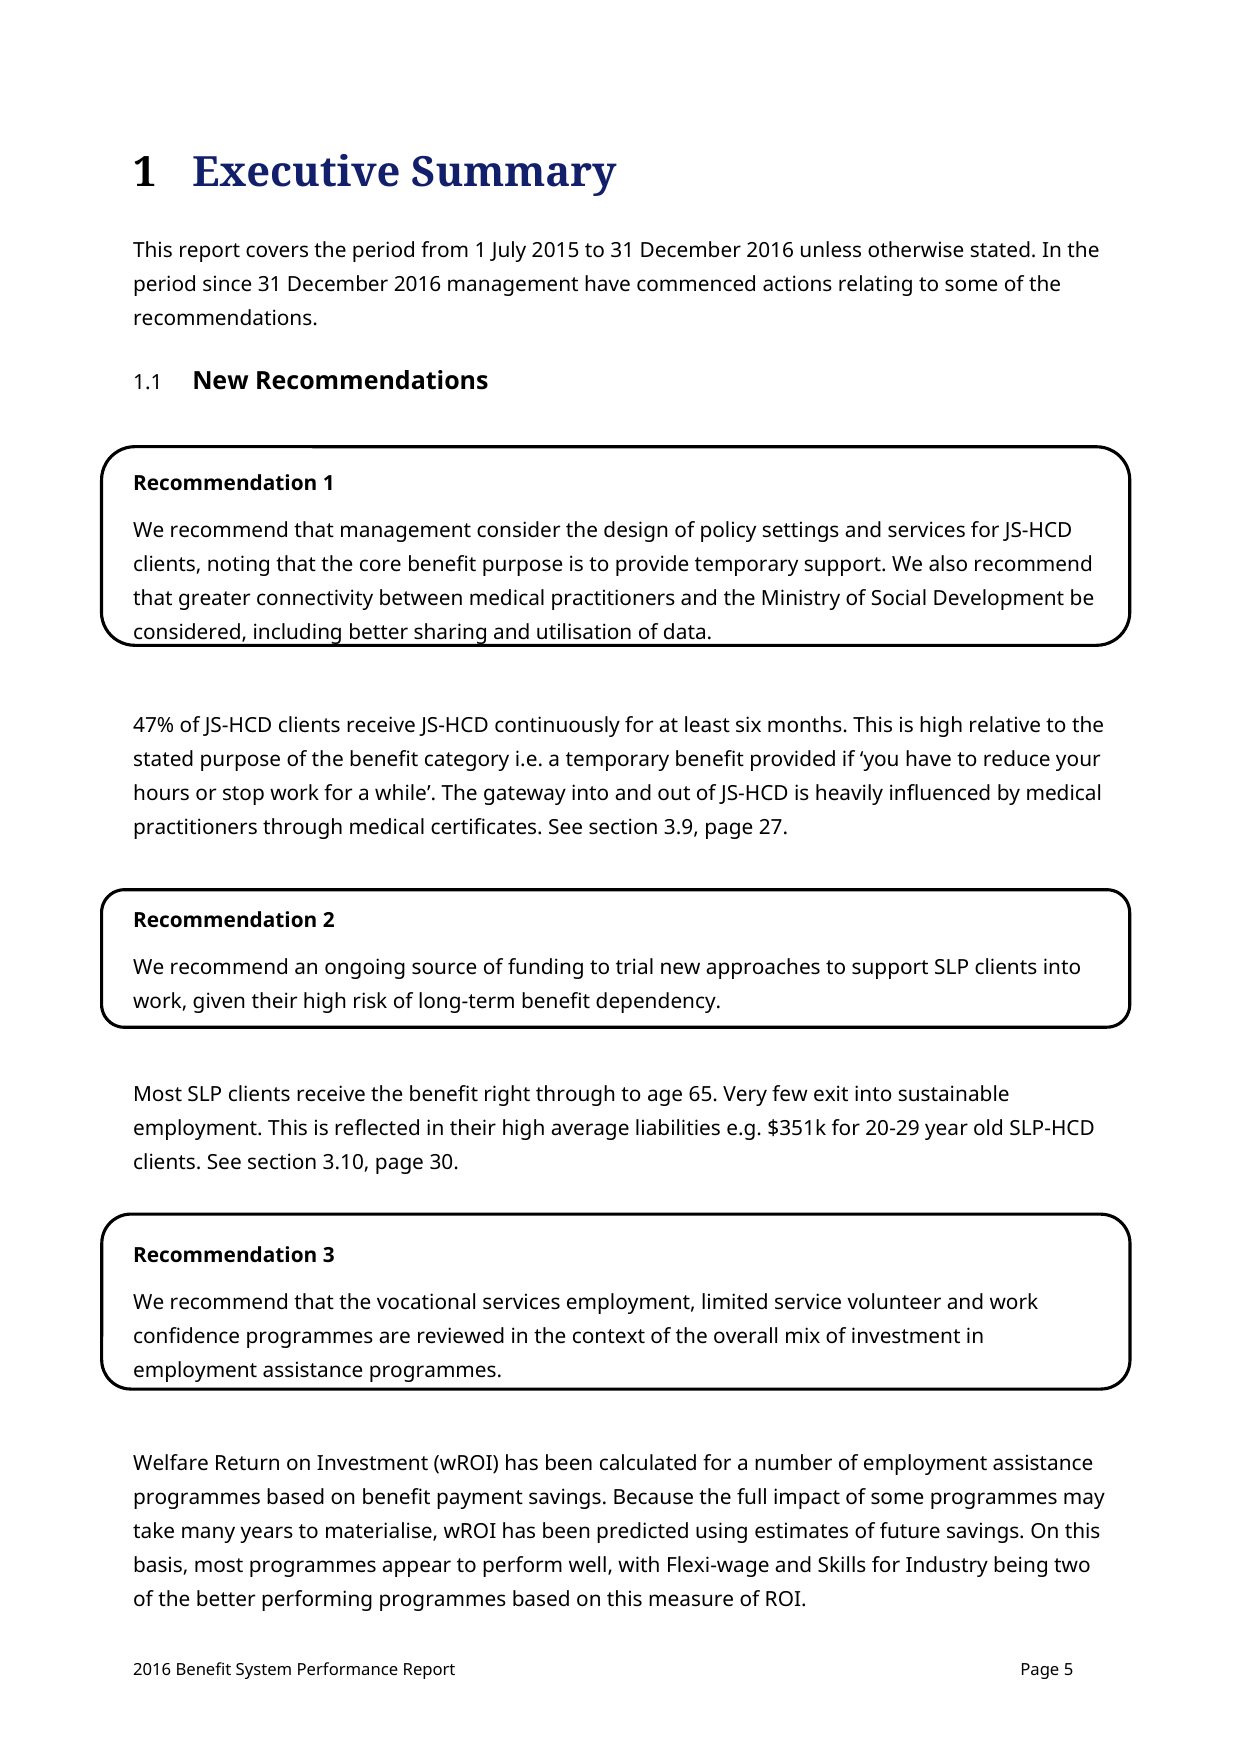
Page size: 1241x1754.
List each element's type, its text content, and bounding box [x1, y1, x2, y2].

text 47% of JS-HCD clients receive JS-HCD continuously for at least six months. This is high relative to the stated purpose of the benefit category i.e. a temporary benefit provided if ‘you have to reduce your hours or stop work for a while’. The gateway into and out of JS-HCD is heavily influenced by medical practitioners through medical certificates. See section 3.9, page 27. [133, 710, 1107, 841]
subtitle New Recommendations [133, 362, 1107, 397]
subtitle Executive Summary [133, 142, 1107, 199]
text Welfare Return on Investment (wROI) has been calculated for a number of employment assistance programmes based on benefit payment savings. Because the full impact of some programmes may take many years to materialise, wROI has been predicted using estimates of future savings. On this basis, most programmes appear to perform well, with Flexi-wage and Skills for Industry being two of the better performing programmes based on this measure of ROI. [133, 1448, 1107, 1613]
text We recommend that the vocational services employment, limited service volunteer and work confidence programmes are reviewed in the context of the overall mix of investment in employment assistance programmes. [133, 1287, 1107, 1383]
text Most SLP clients receive the benefit right through to age 65. Very few exit into sustainable employment. This is reflected in their high average liabilities e.g. $351k for 20-29 year old SLP-HCD clients. See section 3.10, page 30. [133, 1079, 1107, 1176]
text We recommend an ongoing source of funding to trial new approaches to support SLP clients into work, given their high risk of long-term benefit dependency. [133, 952, 1107, 1014]
subtitle Recommendation 3 [133, 1240, 1107, 1269]
text We recommend that management consider the design of policy settings and services for JS-HCD clients, noting that the core benefit purpose is to provide temporary support. We also recommend that greater connectivity between medical practitioners and the Ministry of Social Development be considered, including better sharing and utilisation of data. [133, 515, 1107, 643]
subtitle Recommendation 1 [133, 468, 1107, 497]
subtitle Recommendation 2 [133, 905, 1107, 934]
text This report covers the period from 1 July 2015 to 31 December 2016 unless otherwise stated. In the period since 31 December 2016 management have commenced actions relating to some of the recommendations. [133, 235, 1107, 332]
